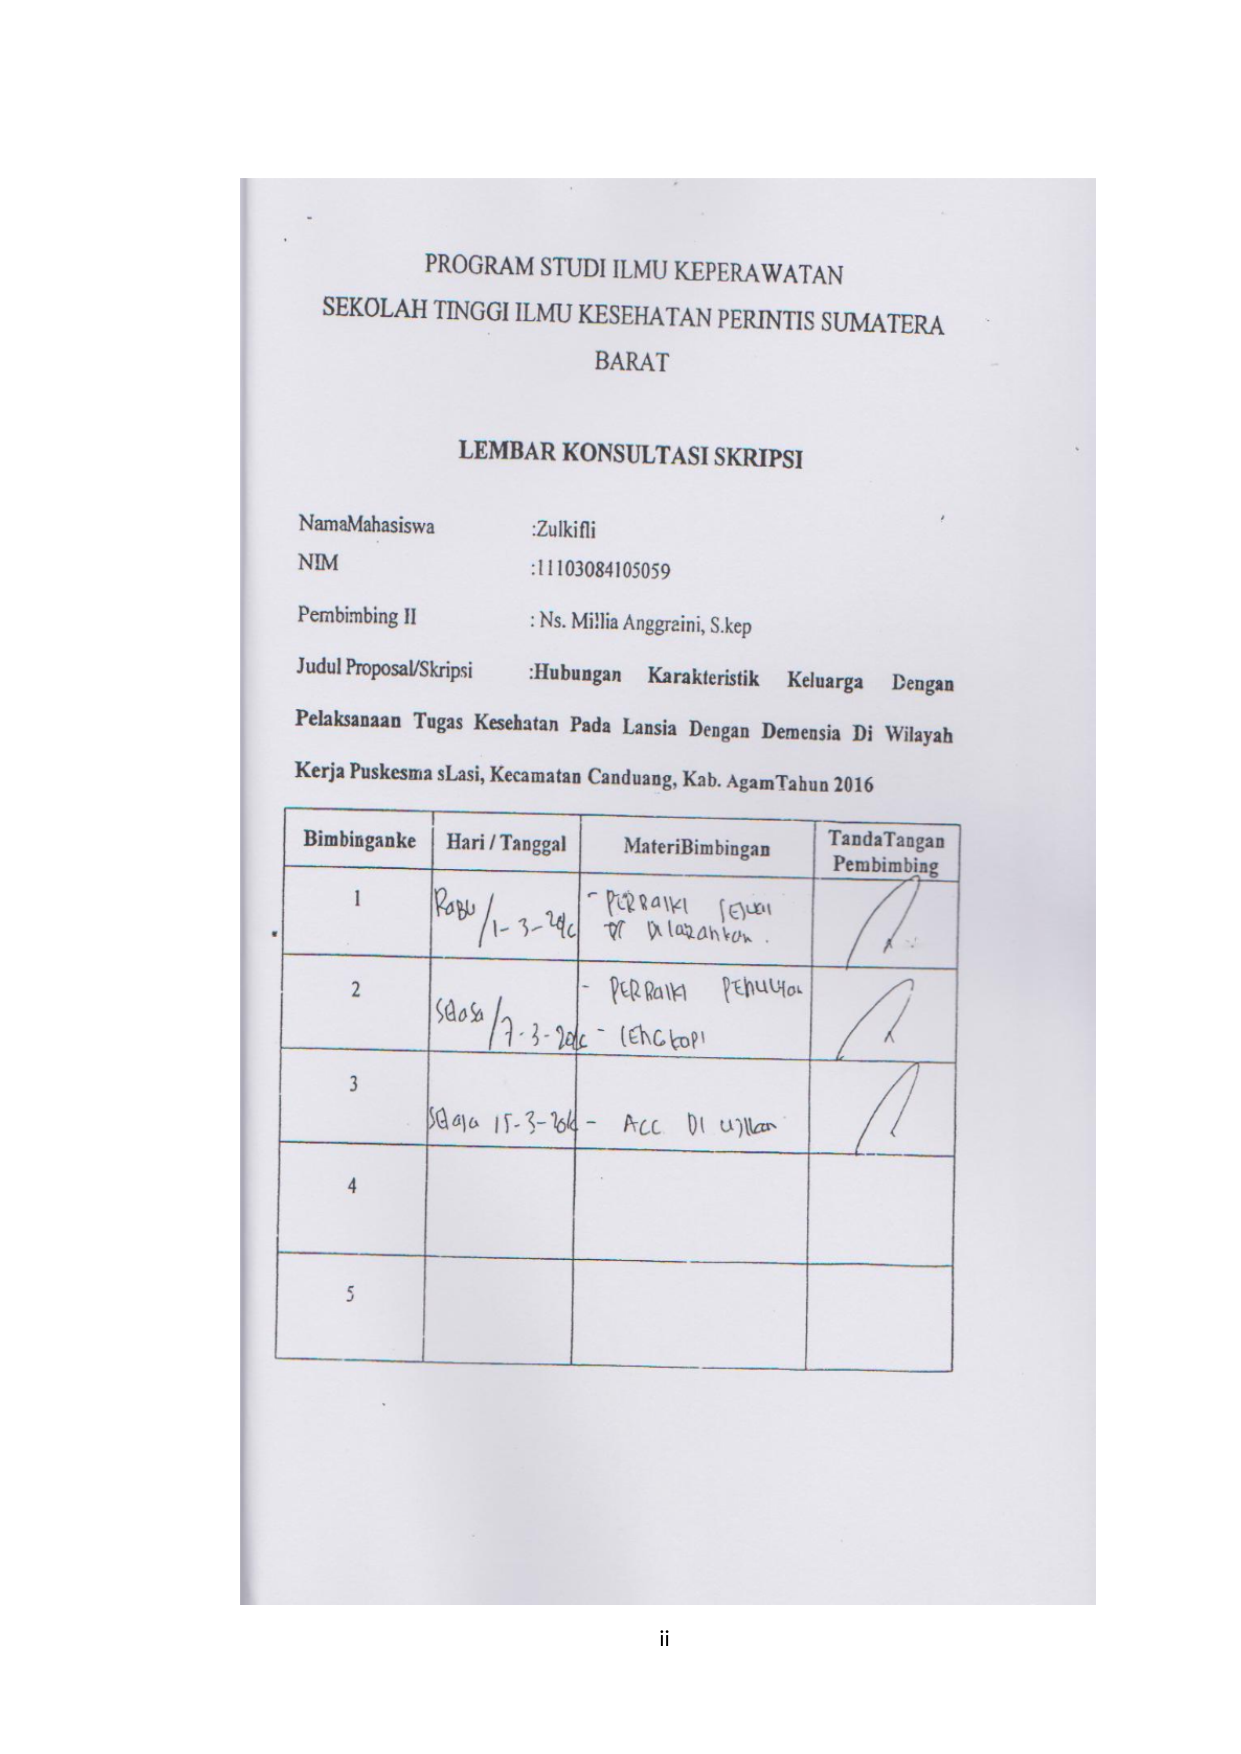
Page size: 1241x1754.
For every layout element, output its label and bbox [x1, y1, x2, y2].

picture [241, 179, 1095, 1604]
